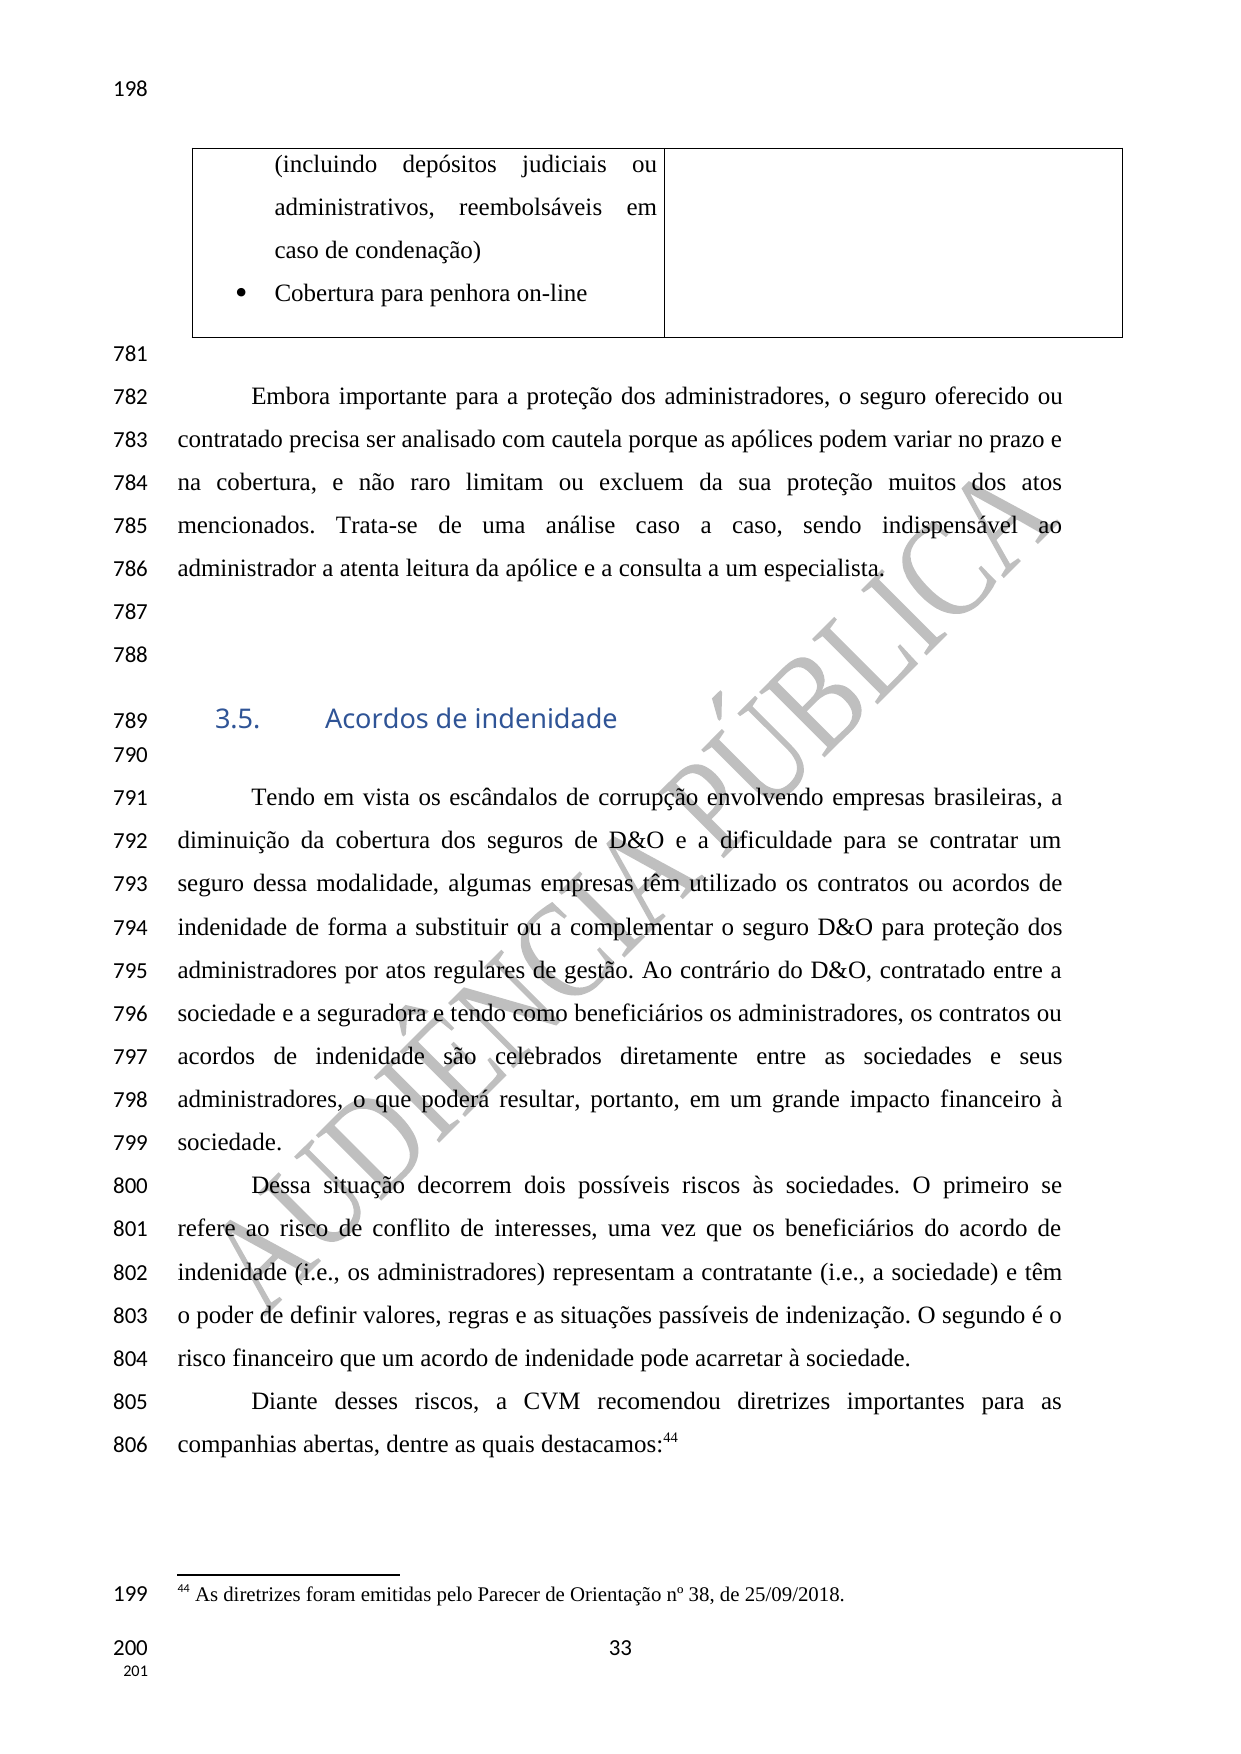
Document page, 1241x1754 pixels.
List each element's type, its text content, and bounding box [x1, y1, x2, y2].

text Diante desses riscos, a CVM recomendou diretrizes importantes para as companhias abertas, dentre as quais destacamos: [177, 1386, 1063, 1458]
subtitle Acordos de indenidade [215, 699, 1063, 736]
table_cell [193, 149, 664, 337]
text Embora importante para a proteção dos administradores, o seguro oferecido ou contratado precisa ser analisado com cautela porque as apólices podem variar no prazo e na cobertura, e não raro limitam ou excluem da sua proteção muitos dos atos mencionados. Trata-se de uma análise caso a caso, sendo indispensável ao administrador a atenta leitura da apólice e a consulta a um especialista. [177, 381, 1063, 582]
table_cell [665, 149, 1122, 337]
text Tendo em vista os escândalos de corrupção envolvendo empresas brasileiras, a diminuição da cobertura dos seguros de D&O e a dificuldade para se contratar um seguro dessa modalidade, algumas empresas têm utilizado os contratos ou acordos de indenidade de forma a substituir ou a complementar o seguro D&O para proteção dos administradores por atos regulares de gestão. Ao contrário do D&O, contratado entre a sociedade e a seguradora e tendo como beneficiários os administradores, os contratos ou acordos de indenidade são celebrados diretamente entre as sociedades e seus administradores, o que poderá resultar, portanto, em um grande impacto financeiro à sociedade. [177, 782, 1063, 1156]
text Dessa situação decorrem dois possíveis riscos às sociedades. O primeiro se refere ao risco de conflito de interesses, uma vez que os beneficiários do acordo de indenidade (i.e., os administradores) representam a contratante (i.e., a sociedade) e têm o poder de definir valores, regras e as situações passíveis de indenização. O segundo é o risco financeiro que um acordo de indenidade pode acarretar à sociedade. [177, 1170, 1063, 1372]
